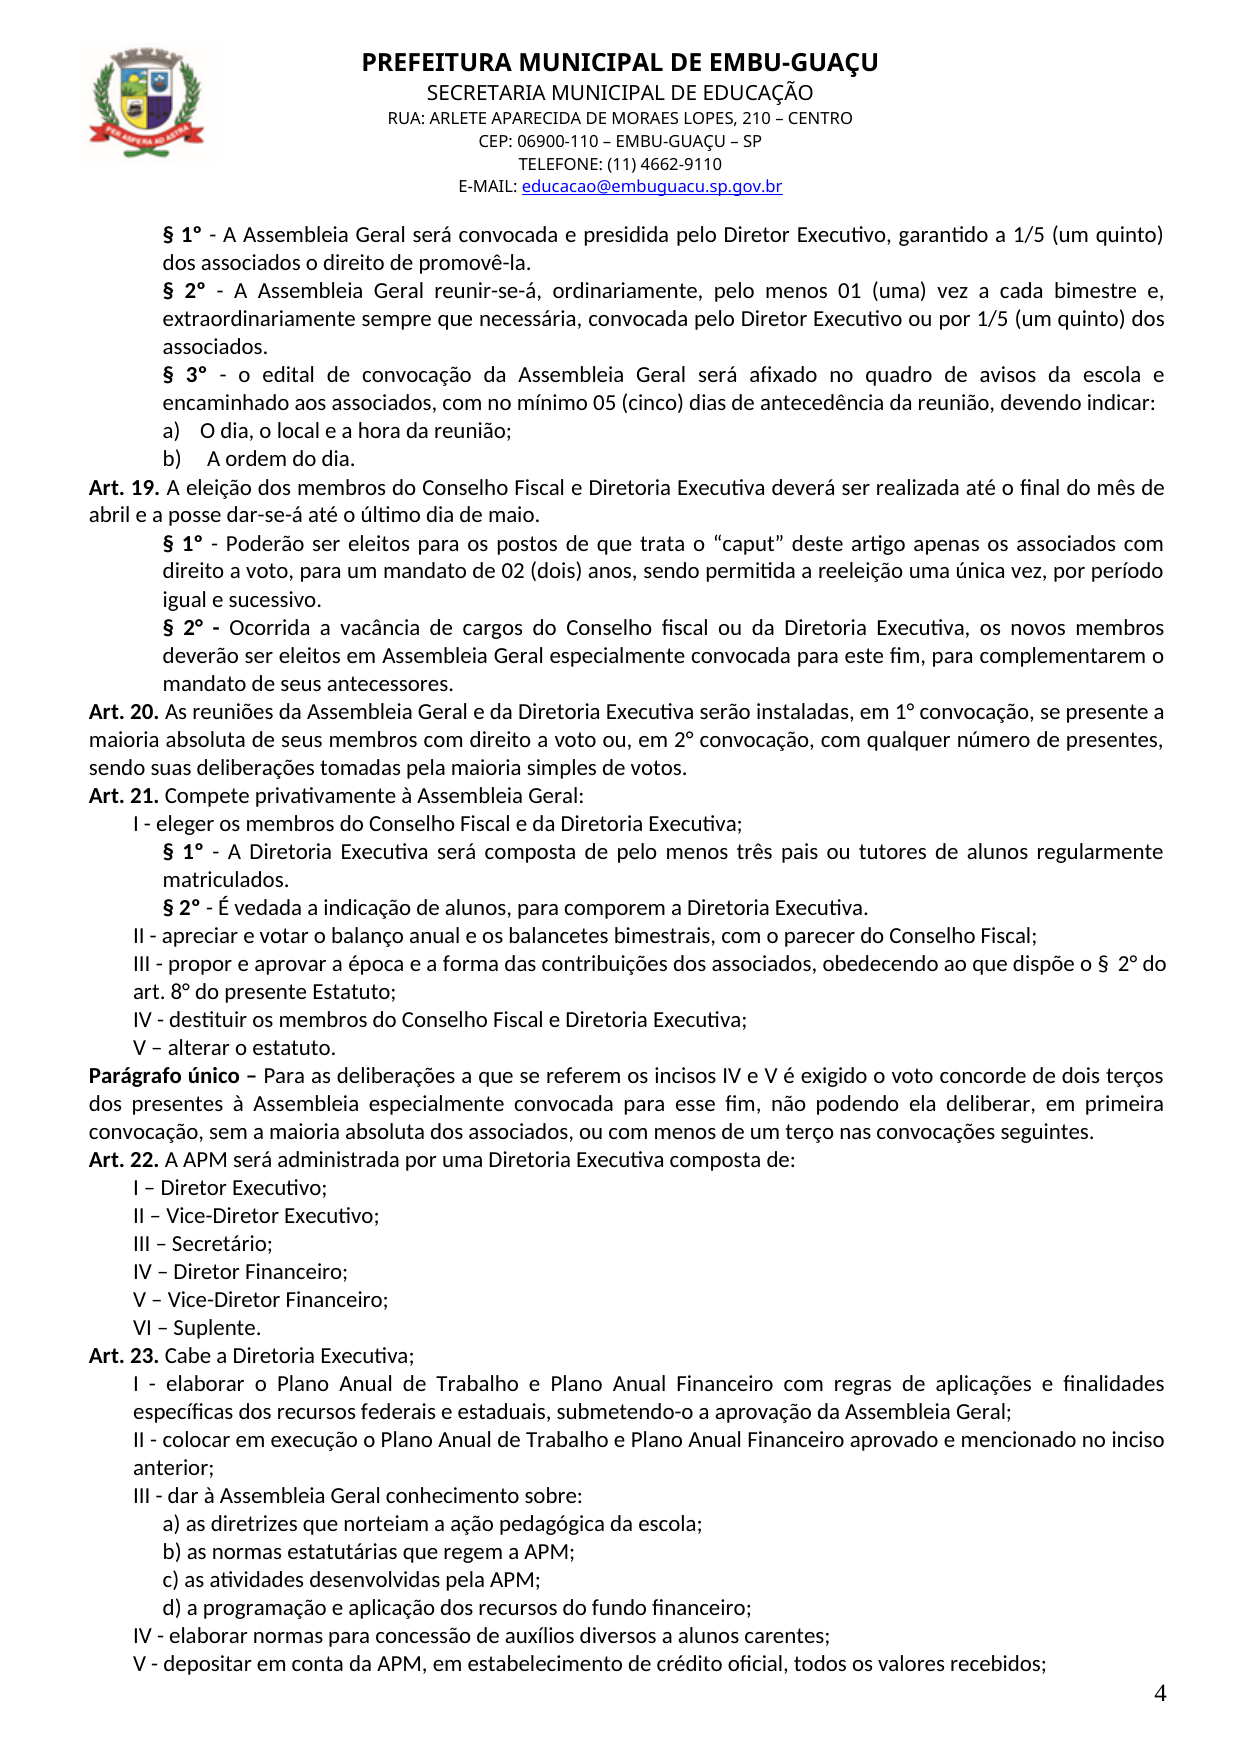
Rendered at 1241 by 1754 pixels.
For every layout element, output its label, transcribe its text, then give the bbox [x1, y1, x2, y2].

text c) as atividades desenvolvidas pela APM; [162, 1565, 1167, 1593]
text I - elaborar o Plano Anual de Trabalho e Plano Anual Financeiro com regras de aplicações e finalidades específicas dos recursos federais e estaduais, submetendo-o a aprovação da Assembleia Geral; [133, 1369, 1167, 1425]
text § 2° - Ocorrida a vacância de cargos do Conselho fiscal ou da Diretoria Executiva, os novos membros deverão ser eleitos em Assembleia Geral especialmente convocada para este fim, para complementarem o mandato de seus antecessores. [162, 613, 1167, 697]
picture [77, 43, 222, 174]
text b) as normas estatutárias que regem a APM; [162, 1537, 1167, 1565]
text V – Vice-Diretor Financeiro; [133, 1285, 1167, 1313]
text Art. 21. Compete privativamente à Assembleia Geral: [89, 781, 1167, 809]
text II - apreciar e votar o balanço anual e os balancetes bimestrais, com o parecer do Conselho Fiscal; [133, 921, 1167, 949]
text IV - elaborar normas para concessão de auxílios diversos a alunos carentes; [133, 1621, 1167, 1649]
text § 1º - A Assembleia Geral será convocada e presidida pelo Diretor Executivo, garantido a 1/5 (um quinto) dos associados o direito de promovê-la. [162, 220, 1167, 276]
text Art. 19. A eleição dos membros do Conselho Fiscal e Diretoria Executiva deverá ser realizada até o final do mês de abril e a posse dar-se-á até o último dia de maio. [89, 473, 1167, 529]
text III – Secretário; [133, 1229, 1167, 1257]
text IV – Diretor Financeiro; [133, 1257, 1167, 1285]
text § 3º - o edital de convocação da Assembleia Geral será afixado no quadro de avisos da escola e encaminhado aos associados, com no mínimo 05 (cinco) dias de antecedência da reunião, devendo indicar: [162, 361, 1167, 417]
text III - dar à Assembleia Geral conhecimento sobre: [133, 1481, 1167, 1509]
text Parágrafo único – Para as deliberações a que se referem os incisos IV e V é exigido o voto concorde de dois terços dos presentes à Assembleia especialmente convocada para esse fim, não podendo ela deliberar, em primeira convocação, sem a maioria absoluta dos associados, ou com menos de um terço nas convocações seguintes. [89, 1061, 1167, 1145]
text I - eleger os membros do Conselho Fiscal e da Diretoria Executiva; [133, 809, 1167, 837]
list A ordem do dia. [162, 444, 1167, 473]
text Art. 20. As reuniões da Assembleia Geral e da Diretoria Executiva serão instaladas, em 1° convocação, se presente a maioria absoluta de seus membros com direito a voto ou, em 2° convocação, com qualquer número de presentes, sendo suas deliberações tomadas pela maioria simples de votos. [89, 697, 1167, 781]
text § 2º - A Assembleia Geral reunir-se-á, ordinariamente, pelo menos 01 (uma) vez a cada bimestre e, extraordinariamente sempre que necessária, convocada pelo Diretor Executivo ou por 1/5 (um quinto) dos associados. [162, 276, 1167, 361]
text V – alterar o estatuto. [133, 1033, 1167, 1061]
text V - depositar em conta da APM, em estabelecimento de crédito oficial, todos os valores recebidos; [133, 1649, 1167, 1677]
text Art. 23. Cabe a Diretoria Executiva; [89, 1341, 1167, 1369]
text II - colocar em execução o Plano Anual de Trabalho e Plano Anual Financeiro aprovado e mencionado no inciso anterior; [133, 1425, 1167, 1481]
text d) a programação e aplicação dos recursos do fundo financeiro; [162, 1593, 1167, 1621]
text II – Vice-Diretor Executivo; [133, 1201, 1167, 1229]
text § 2º - É vedada a indicação de alunos, para comporem a Diretoria Executiva. [162, 893, 1167, 921]
text Art. 22. A APM será administrada por uma Diretoria Executiva composta de: [89, 1145, 1167, 1173]
text III - propor e aprovar a época e a forma das contribuições dos associados, obedecendo ao que dispõe o § 2° do art. 8° do presente Estatuto; [133, 949, 1167, 1005]
text a) as diretrizes que norteiam a ação pedagógica da escola; [162, 1509, 1167, 1537]
text § 1º - Poderão ser eleitos para os postos de que trata o “caput” deste artigo apenas os associados com direito a voto, para um mandato de 02 (dois) anos, sendo permitida a reeleição uma única vez, por período igual e sucessivo. [162, 529, 1167, 613]
text I – Diretor Executivo; [133, 1173, 1167, 1201]
text VI – Suplente. [133, 1313, 1167, 1341]
text § 1º - A Diretoria Executiva será composta de pelo menos três pais ou tutores de alunos regularmente matriculados. [162, 837, 1167, 893]
text IV - destituir os membros do Conselho Fiscal e Diretoria Executiva; [133, 1005, 1167, 1033]
list O dia, o local e a hora da reunião; [162, 417, 1167, 444]
